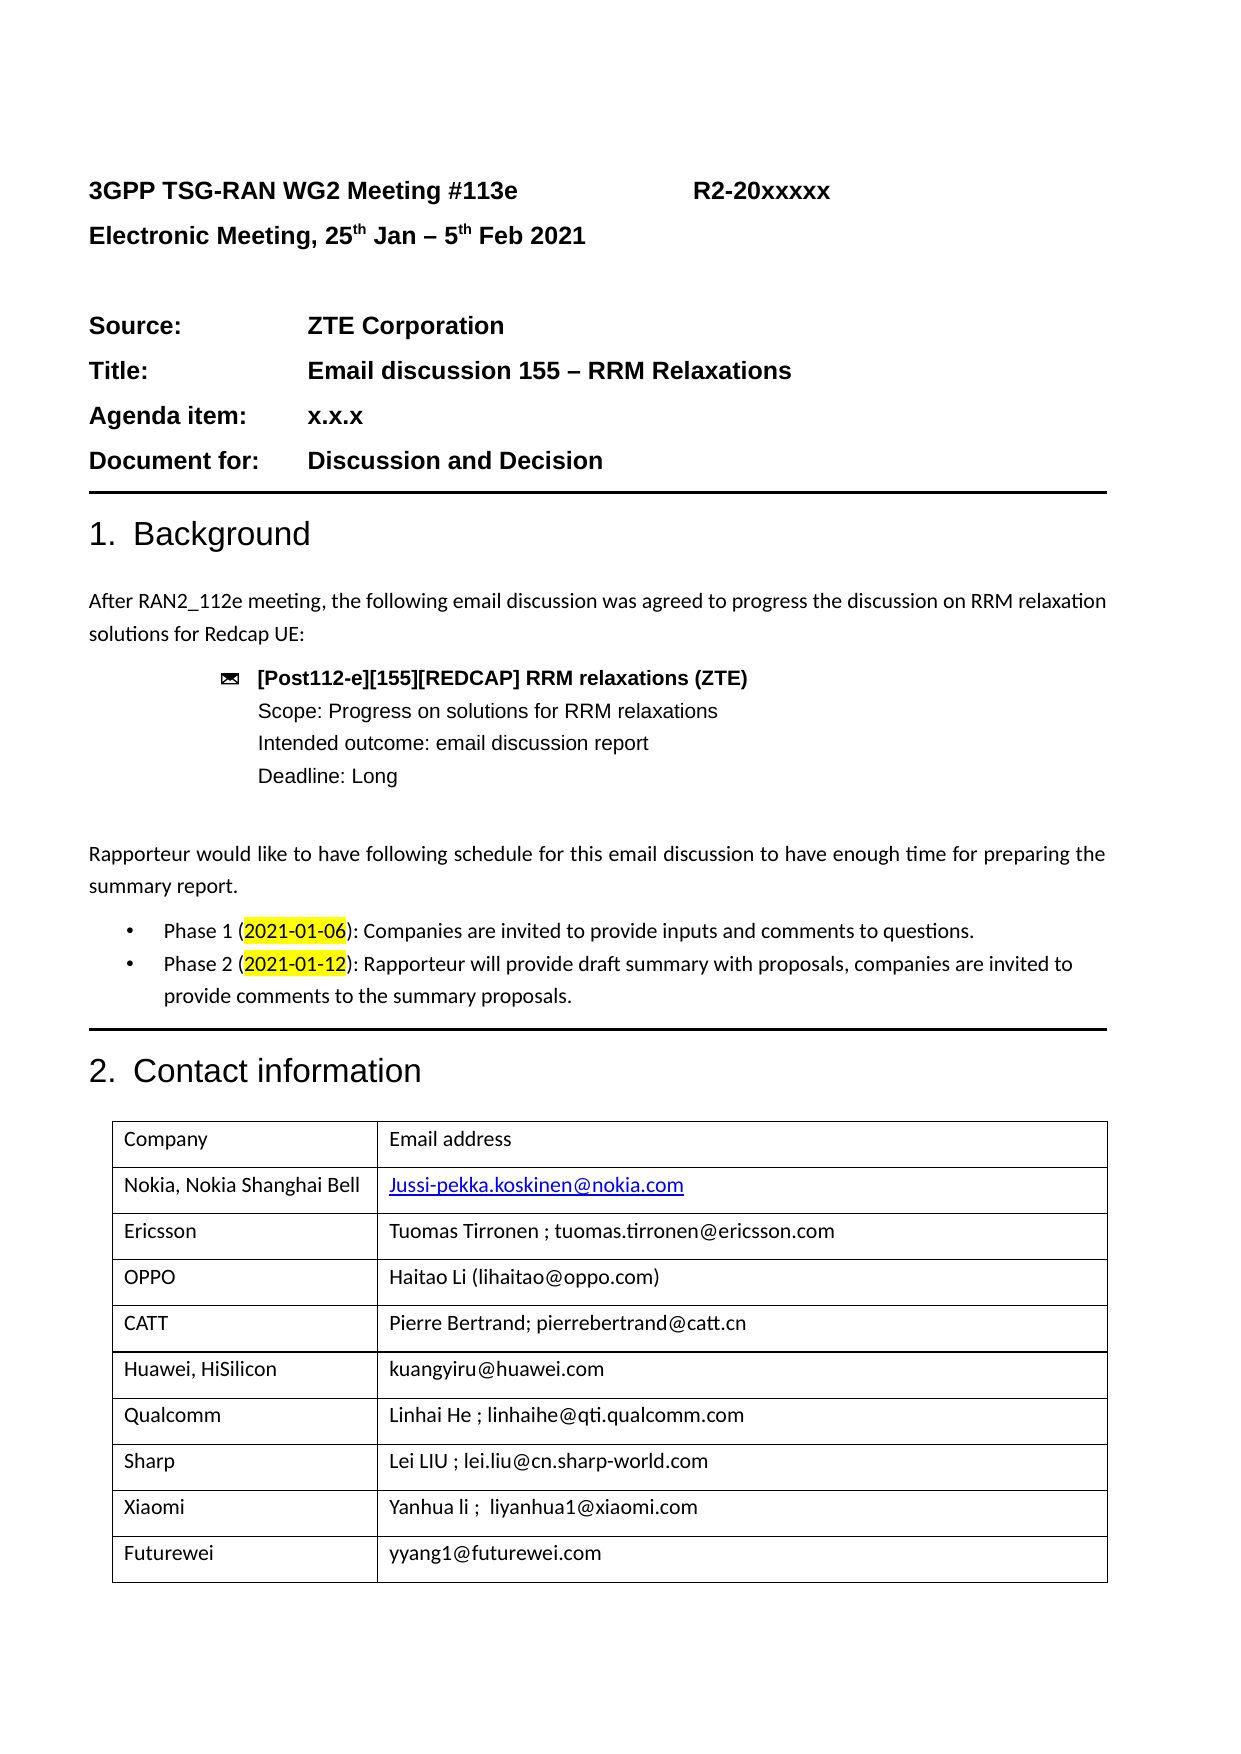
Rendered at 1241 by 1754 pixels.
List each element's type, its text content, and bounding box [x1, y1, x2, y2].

table_cell Huawei, HiSilicon [113, 1353, 377, 1397]
text Title: Email discussion 155 – RRM Relaxations [89, 356, 1107, 385]
table_cell Haitao Li (lihaitao@oppo.com) [378, 1260, 1107, 1305]
text Scope: Progress on solutions for RRM relaxations [220, 694, 1107, 727]
list [Post112-e][155][REDCAP] RRM relaxations (ZTE) [220, 662, 1107, 694]
table_cell kuangyiru@huawei.com [378, 1353, 1107, 1397]
subtitle Contact information [89, 1031, 1107, 1102]
text Intended outcome: email discussion report [220, 727, 1107, 759]
table_cell Nokia, Nokia Shanghai Bell [113, 1168, 377, 1213]
text After RAN2_112e meeting, the following email discussion was agreed to progress the discussion on RRM relaxation solutions for Redcap UE: [89, 584, 1107, 649]
text Rapporteur would like to have following schedule for this email discussion to have enough time for preparing the summary report. [89, 837, 1107, 902]
text Agenda item: x.x.x [89, 401, 1107, 430]
table_cell Qualcomm [113, 1399, 377, 1443]
table_cell Linhai He ; linhaihe@qti.qualcomm.com [378, 1399, 1107, 1443]
table_cell Futurewei [113, 1537, 377, 1582]
table_cell Ericsson [113, 1214, 377, 1259]
text Deadline: Long [220, 759, 1107, 792]
table_cell OPPO [113, 1260, 377, 1305]
table_header Company [113, 1122, 377, 1167]
table_cell Yanhua li ; liyanhua1@xiaomi.com [378, 1491, 1107, 1536]
subtitle Background [89, 494, 1107, 566]
text 3GPP TSG-RAN WG2 Meeting #113e R2-20xxxxx [89, 176, 1107, 205]
table_cell yyang1@futurewei.com [378, 1537, 1107, 1582]
list Phase 1 (2021-01-06): Companies are invited to provide inputs and comments to questions. [126, 914, 1107, 947]
text Document for: Discussion and Decision [89, 446, 1107, 475]
list Phase 2 (2021-01-12): Rapporteur will provide draft summary with proposals, companies are invited to provide comments to the summary proposals. [126, 947, 1107, 1012]
table_cell Tuomas Tirronen ; tuomas.tirronen@ericsson.com [378, 1214, 1107, 1259]
table_cell Sharp [113, 1445, 377, 1489]
table_header Email address [378, 1122, 1107, 1167]
table_cell Lei LIU ; lei.liu@cn.sharp-world.com [378, 1445, 1107, 1489]
text Electronic Meeting, 25th Jan – 5th Feb 2021 [89, 221, 1107, 250]
table_cell Xiaomi [113, 1491, 377, 1536]
table_cell CATT [113, 1306, 377, 1351]
table_cell Pierre Bertrand; pierrebertrand@catt.cn [378, 1306, 1107, 1351]
text Source: ZTE Corporation [89, 311, 1107, 340]
table_cell Jussi-pekka.koskinen@nokia.com [378, 1168, 1107, 1213]
